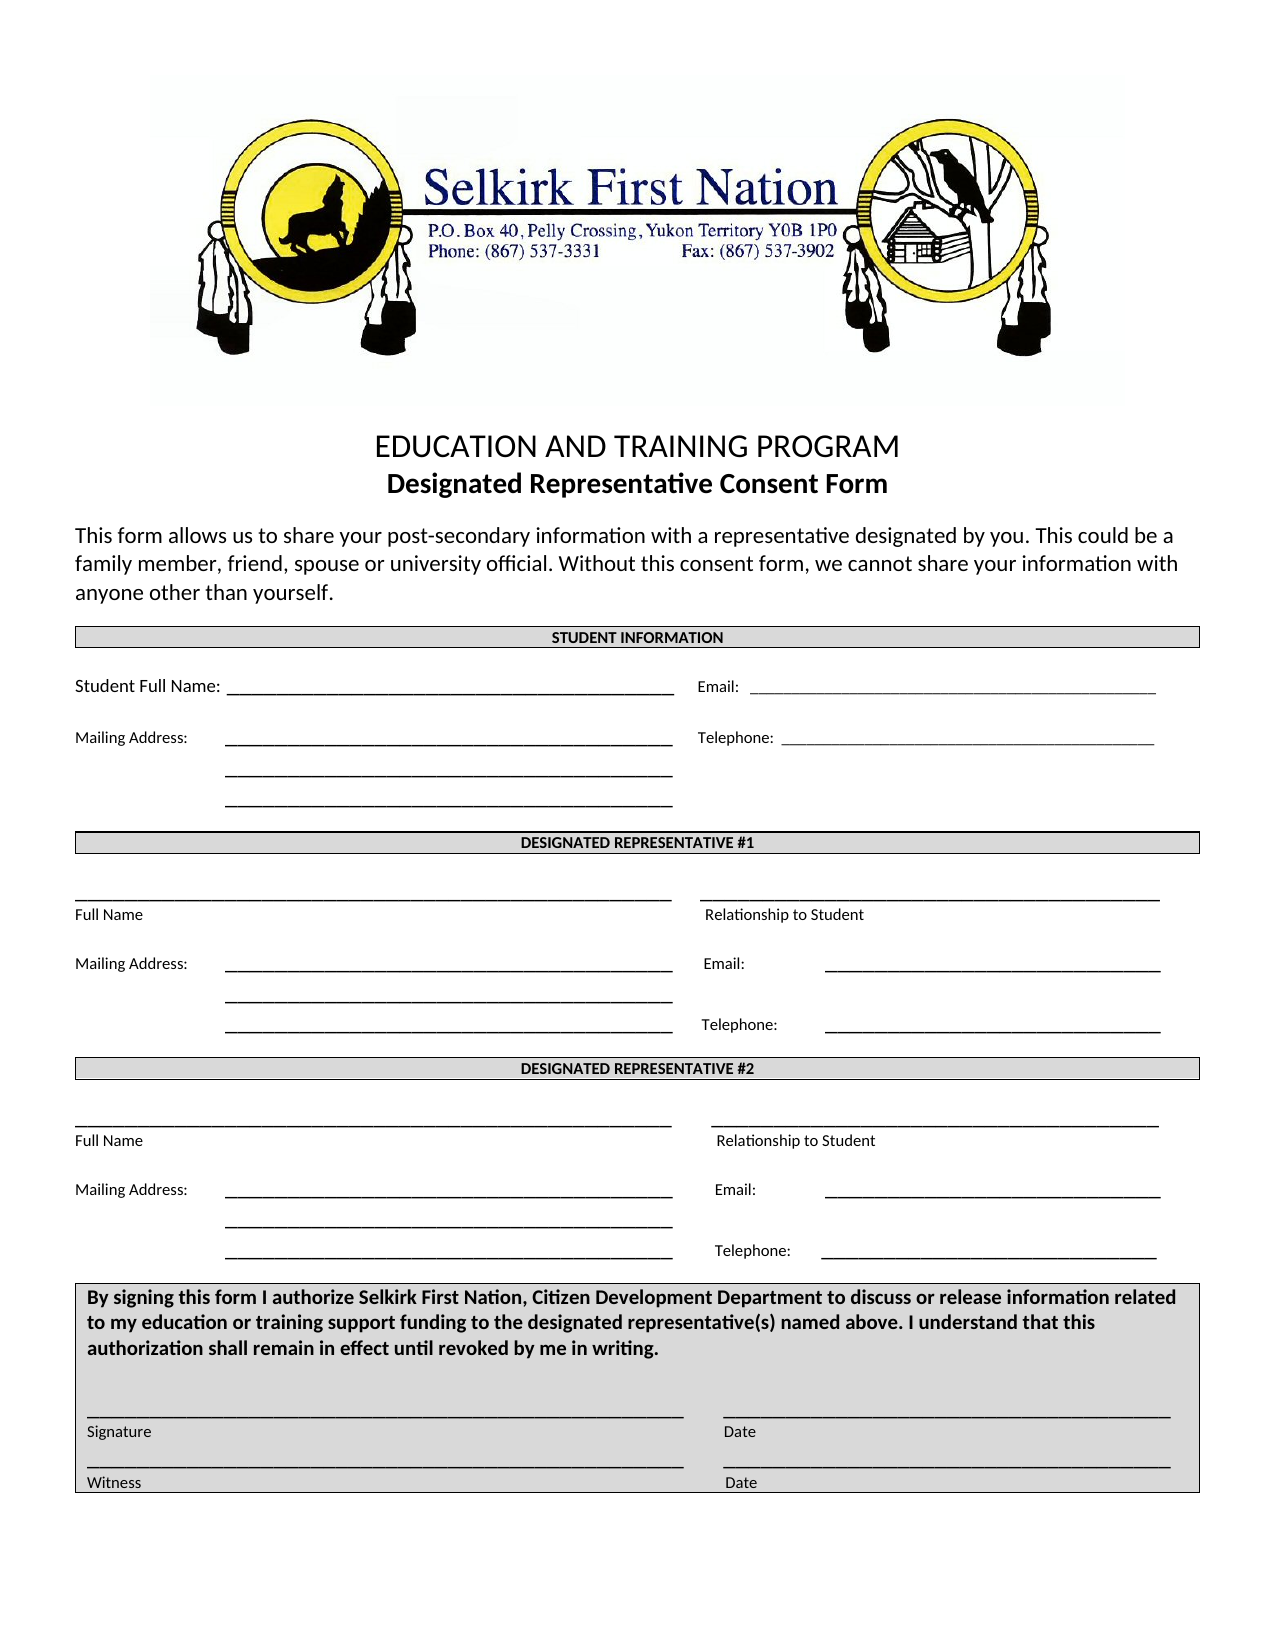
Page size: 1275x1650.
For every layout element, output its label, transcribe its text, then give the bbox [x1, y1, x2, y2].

text Mailing Address: ____________________________________ Email: ___________________________ [75, 1171, 1200, 1201]
text Full Name Relationship to Student [75, 904, 1200, 925]
text Mailing Address: ____________________________________ Email: ___________________________ [75, 945, 1200, 976]
text ____________________________________ [75, 781, 1200, 811]
text Full Name Relationship to Student [75, 1130, 1200, 1151]
text ____________________________________ [75, 750, 1200, 781]
text EDUCATION AND TRAINING PROGRAM [75, 425, 1200, 466]
table_header By signing this form I authorize Selkirk First Nation, Citizen Development Department to discuss or release information related to my education or training support funding to the designated representative(s) named above. I understand that this authorization shall remain in effect until revoked by me in writing. ________________________________________________ ____________________________________ Signature Date ________________________________________________ ____________________________________ Witness Date [76, 1284, 1199, 1492]
text ____________________________________ Telephone: ___________________________ [75, 1006, 1200, 1037]
text ________________________________________________ ____________________________________ [75, 1100, 1200, 1130]
text ____________________________________ Telephone: ___________________________ [75, 1232, 1200, 1262]
text Student Full Name: ____________________________________ Email: _________________________________________________ [75, 669, 1200, 699]
table_header DESIGNATED REPRESENTATIVE #1 [76, 833, 1199, 853]
text ________________________________________________ _____________________________________ [75, 874, 1200, 904]
table_header STUDENT INFORMATION [76, 627, 1199, 647]
table_header DESIGNATED REPRESENTATIVE #2 [76, 1058, 1199, 1078]
text ____________________________________ [75, 1201, 1200, 1232]
text ____________________________________ [75, 976, 1200, 1006]
picture [150, 75, 1125, 406]
text Mailing Address: ____________________________________ Telephone: _____________________________________________ [75, 719, 1200, 750]
text This form allows us to share your post-secondary information with a representative designated by you. This could be a family member, friend, spouse or university official. Without this consent form, we cannot share your information with anyone other than yourself. [75, 522, 1200, 606]
text Designated Representative Consent Form [75, 466, 1200, 501]
